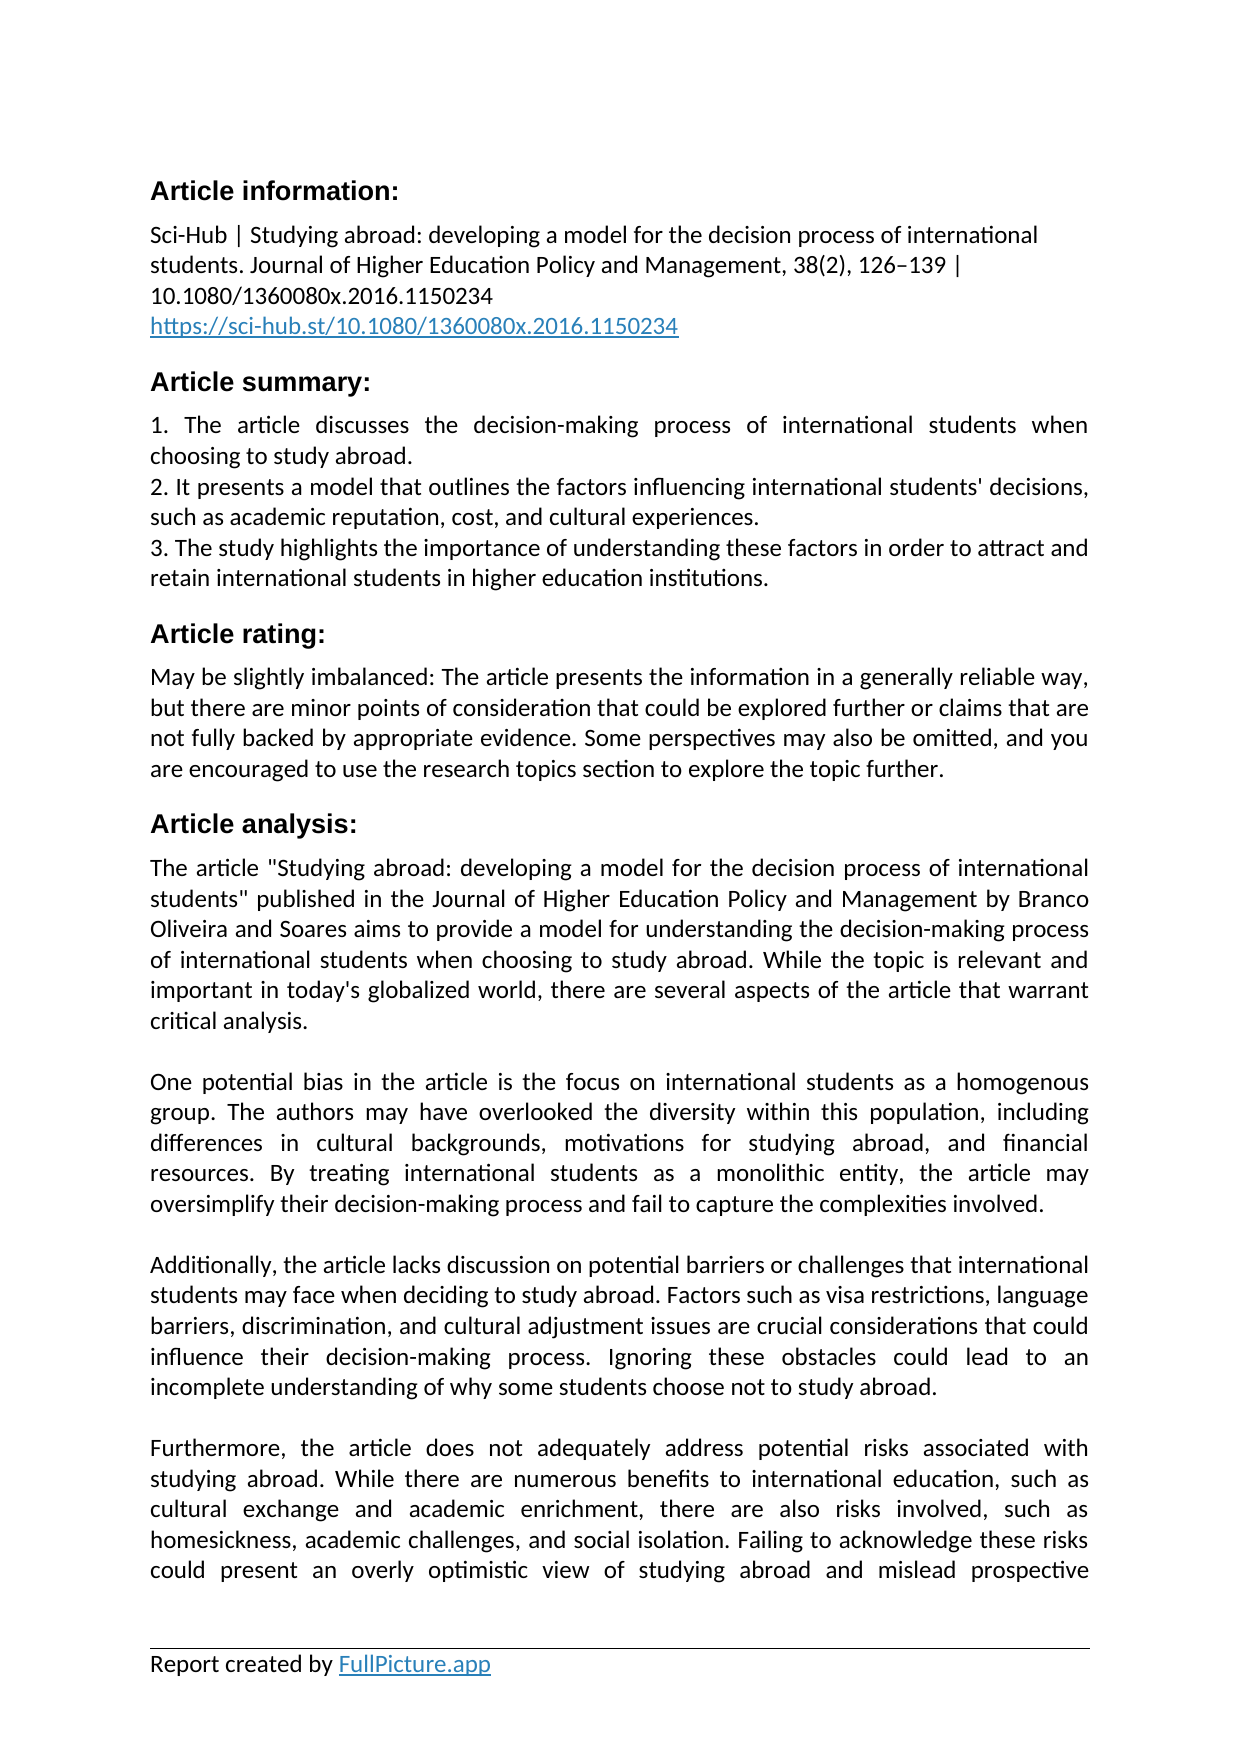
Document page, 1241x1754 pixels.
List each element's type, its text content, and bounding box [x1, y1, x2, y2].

subtitle Article analysis: [150, 808, 1090, 840]
text 3. The study highlights the importance of understanding these factors in order to attract and retain international students in higher education institutions. [150, 532, 1090, 593]
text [150, 1432, 1090, 1585]
text 2. It presents a model that outlines the factors influencing international students' decisions, such as academic reputation, cost, and cultural experiences. [150, 471, 1090, 532]
text Sci-Hub | Studying abroad: developing a model for the decision process of international students. Journal of Higher Education Policy and Management, 38(2), 126–139 | 10.1080/1360080x.2016.1150234https://sci-hub.st/10.1080/1360080x.2016.1150234 [150, 219, 1090, 341]
text Additionally, the article lacks discussion on potential barriers or challenges that international students may face when deciding to study abroad. Factors such as visa restrictions, language barriers, discrimination, and cultural adjustment issues are crucial considerations that could influence their decision-making process. Ignoring these obstacles could lead to an incomplete understanding of why some students choose not to study abroad. [150, 1249, 1090, 1402]
text The article "Studying abroad: developing a model for the decision process of international students" published in the Journal of Higher Education Policy and Management by Branco Oliveira and Soares aims to provide a model for understanding the decision-making process of international students when choosing to study abroad. While the topic is relevant and important in today's globalized world, there are several aspects of the article that warrant critical analysis. [150, 852, 1090, 1035]
text May be slightly imbalanced: The article presents the information in a generally reliable way, but there are minor points of consideration that could be explored further or claims that are not fully backed by appropriate evidence. Some perspectives may also be omitted, and you are encouraged to use the research topics section to explore the topic further. [150, 661, 1090, 783]
text 1. The article discusses the decision-making process of international students when choosing to study abroad. [150, 409, 1090, 471]
subtitle Article information: [150, 175, 1090, 206]
text One potential bias in the article is the focus on international students as a homogenous group. The authors may have overlooked the diversity within this population, including differences in cultural backgrounds, motivations for studying abroad, and financial resources. By treating international students as a monolithic entity, the article may oversimplify their decision-making process and fail to capture the complexities involved. [150, 1066, 1090, 1218]
subtitle Article rating: [150, 618, 1090, 649]
subtitle Article summary: [150, 366, 1090, 397]
